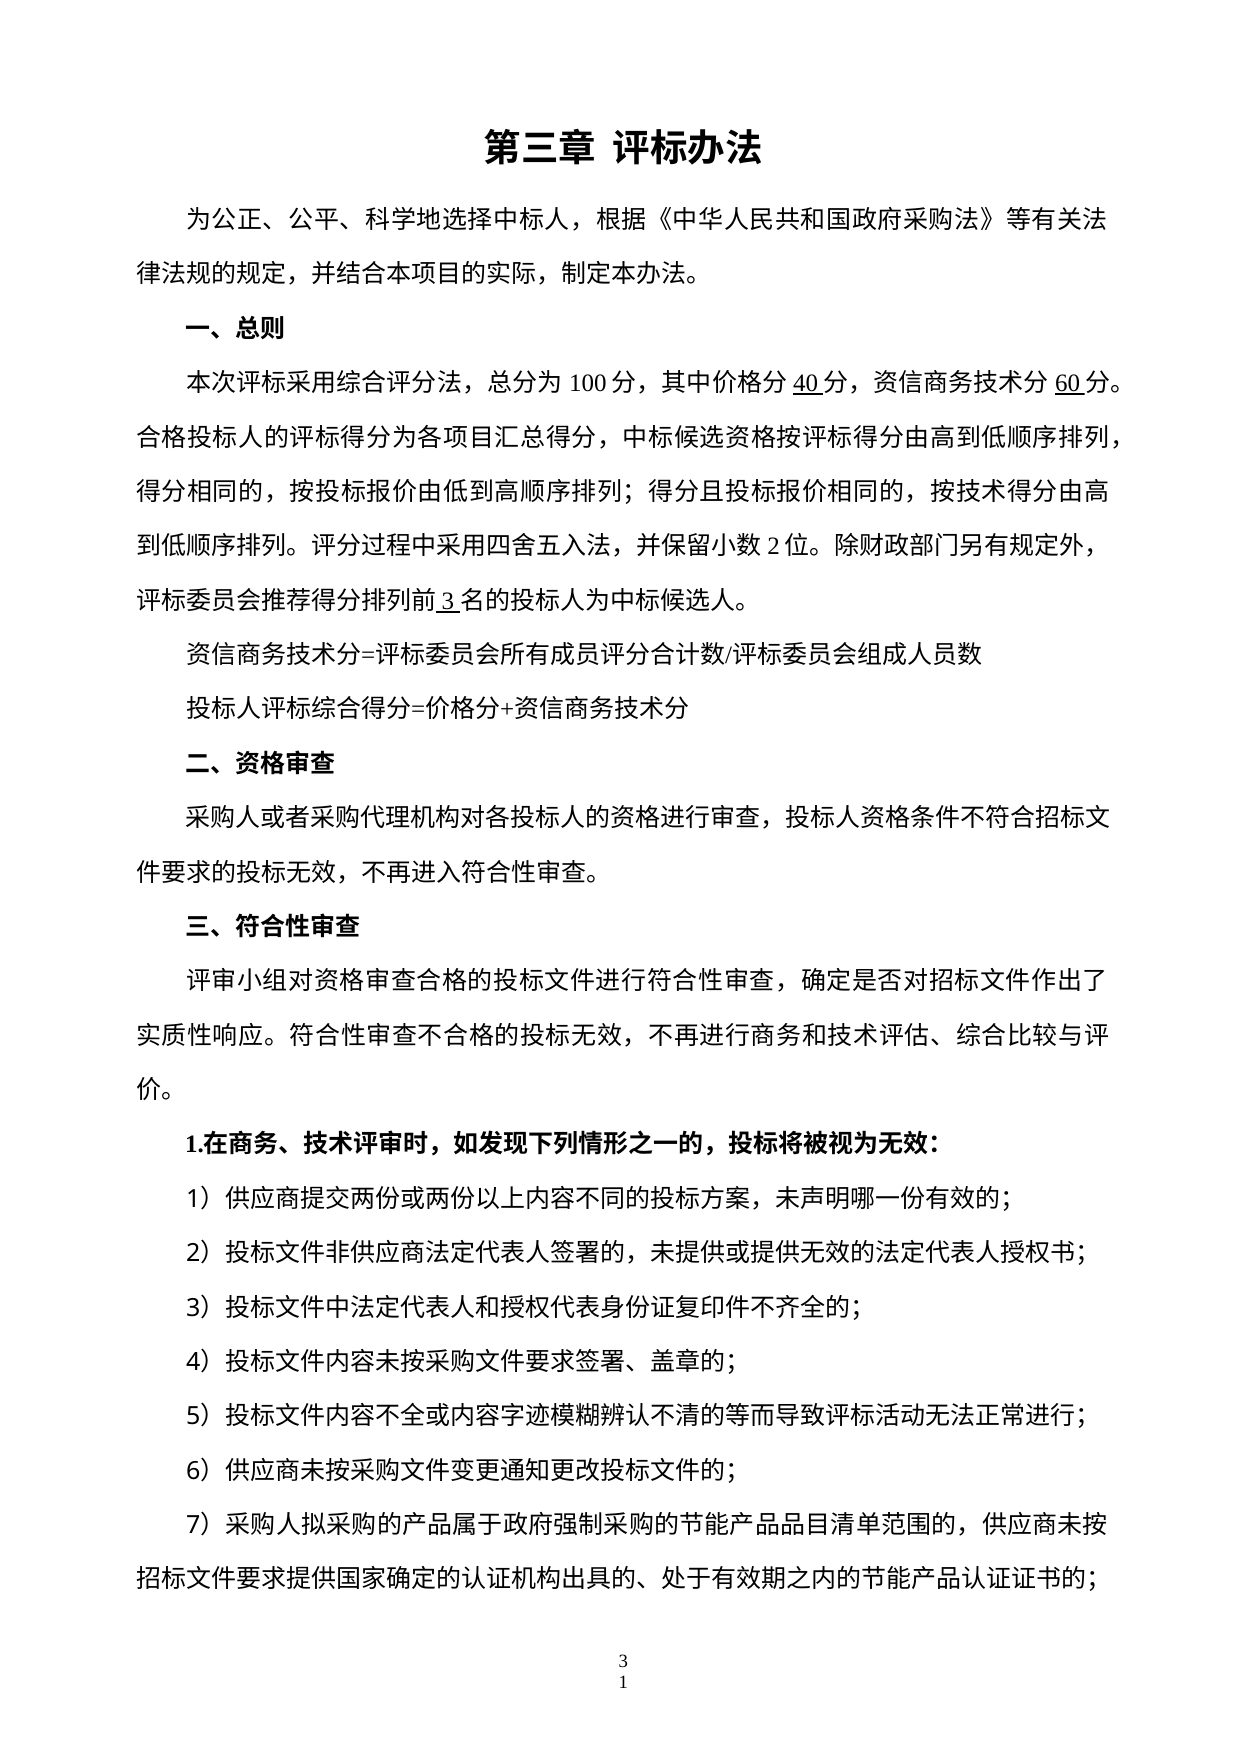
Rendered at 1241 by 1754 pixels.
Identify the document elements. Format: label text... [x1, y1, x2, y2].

text 3）投标文件中法定代表人和授权代表身份证复印件不齐全的； [136, 1287, 1110, 1323]
text 一、总则 [136, 308, 1110, 344]
text 4）投标文件内容未按采购文件要求签署、盖章的； [136, 1341, 1110, 1378]
text 投标人评标综合得分=价格分+资信商务技术分 [136, 689, 1110, 725]
text 5）投标文件内容不全或内容字迹模糊辨认不清的等而导致评标活动无法正常进行； [136, 1396, 1110, 1432]
text 1）供应商提交两份或两份以上内容不同的投标方案，未声明哪一份有效的； [136, 1178, 1110, 1214]
text 本次评标采用综合评分法，总分为100分，其中价格分40分，资信商务技术分60分。合格投标人的评标得分为各项目汇总得分，中标候选资格按评标得分由高到低顺序排列，得分相同的，按投标报价由低到高顺序排列；得分且投标报价相同的，按技术得分由高到低顺序排列。评分过程中采用四舍五入法，并保留小数2位。除财政部门另有规定外，评标委员会推荐得分排列前 3 名的投标人为中标候选人。 [136, 363, 1110, 616]
text 2）投标文件非供应商法定代表人签署的，未提供或提供无效的法定代表人授权书； [136, 1233, 1110, 1269]
text 6）供应商未按采购文件变更通知更改投标文件的； [136, 1450, 1110, 1486]
text 二、资格审查 [136, 743, 1110, 779]
subtitle 第三章 评标办法 [136, 118, 1110, 172]
text 评审小组对资格审查合格的投标文件进行符合性审查，确定是否对招标文件作出了实质性响应。符合性审查不合格的投标无效，不再进行商务和技术评估、综合比较与评价。 [136, 961, 1110, 1106]
text 7）采购人拟采购的产品属于政府强制采购的节能产品品目清单范围的，供应商未按招标文件要求提供国家确定的认证机构出具的、处于有效期之内的节能产品认证证书的； [136, 1504, 1110, 1595]
text 资信商务技术分=评标委员会所有成员评分合计数/评标委员会组成人员数 [136, 634, 1110, 671]
text 1.在商务、技术评审时，如发现下列情形之一的，投标将被视为无效： [136, 1124, 1110, 1160]
text 采购人或者采购代理机构对各投标人的资格进行审查，投标人资格条件不符合招标文件要求的投标无效，不再进入符合性审查。 [136, 798, 1110, 888]
text 为公正、公平、科学地选择中标人，根据《中华人民共和国政府采购法》等有关法律法规的规定，并结合本项目的实际，制定本办法。 [136, 199, 1110, 290]
text 三、符合性审查 [136, 906, 1110, 943]
